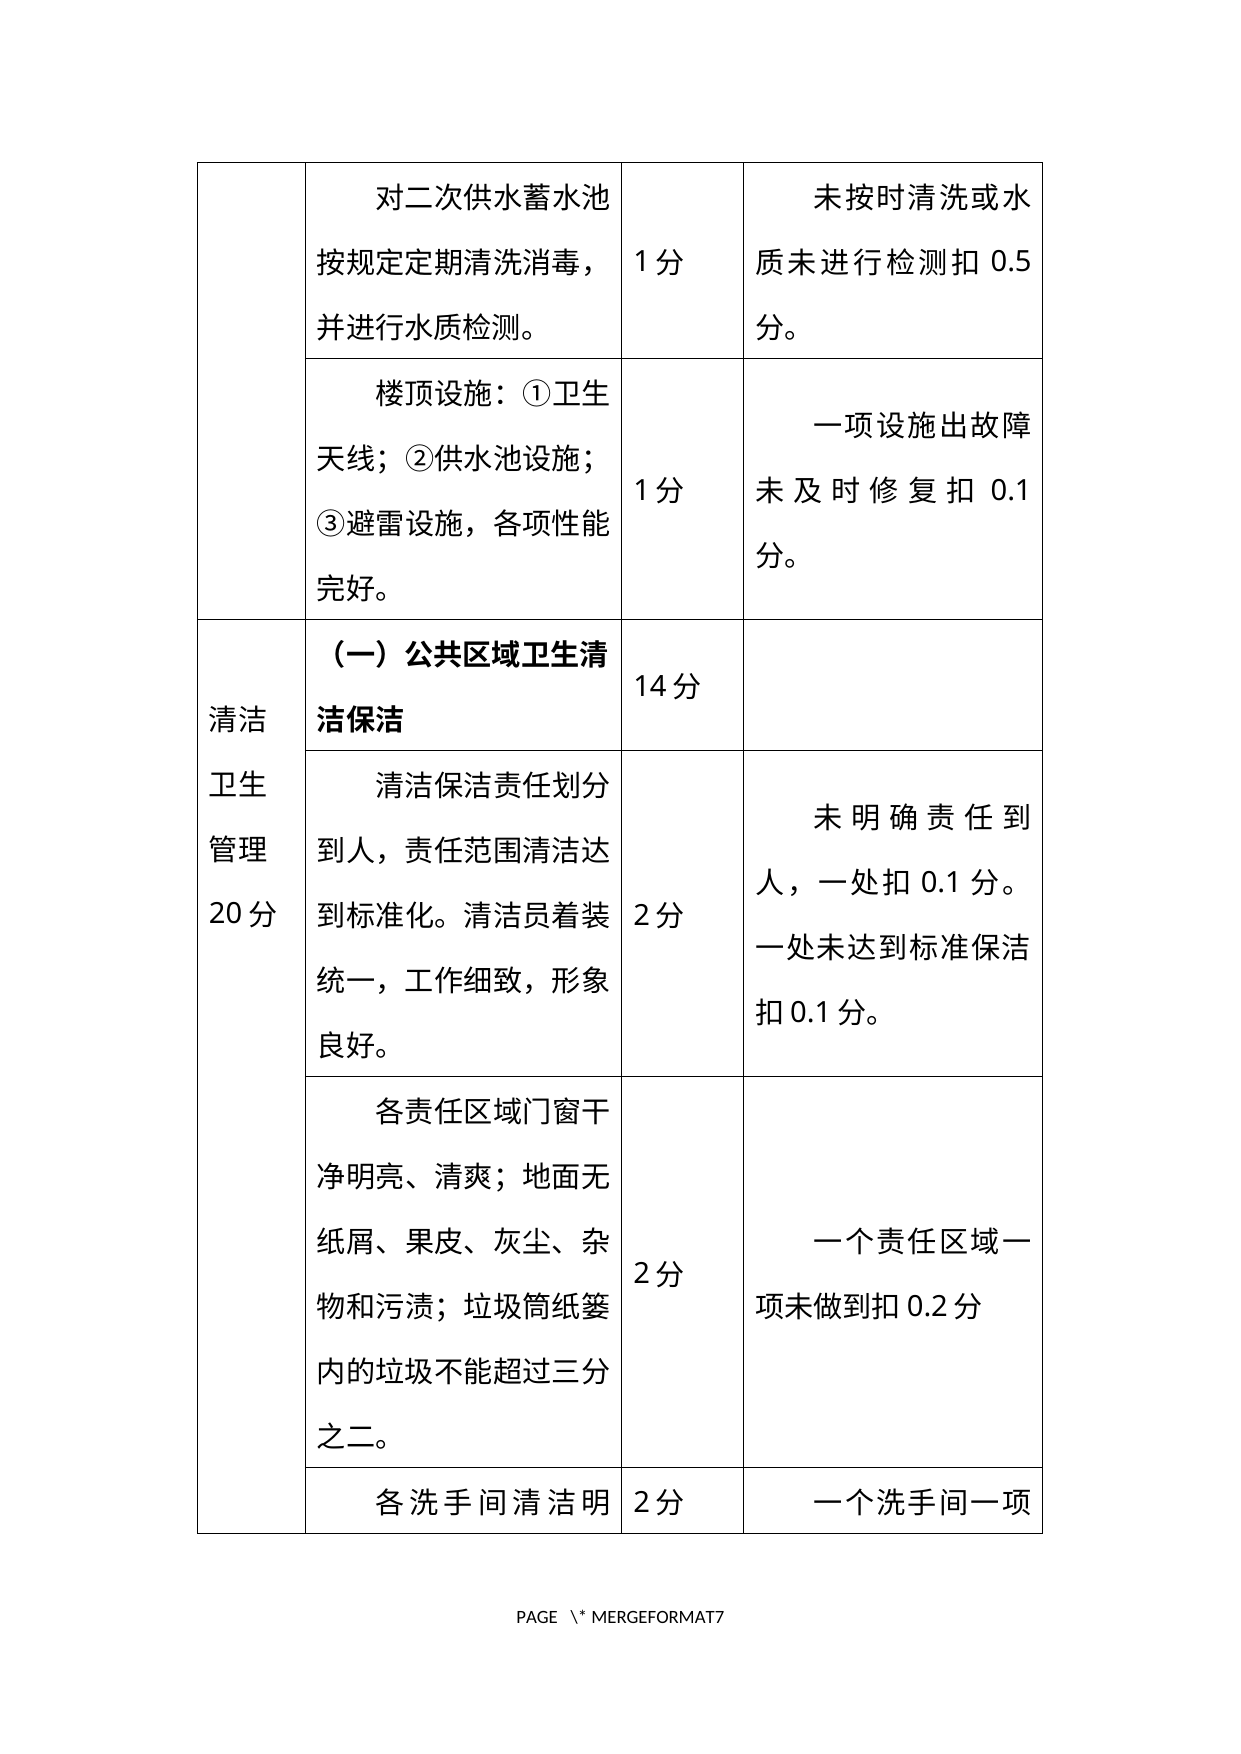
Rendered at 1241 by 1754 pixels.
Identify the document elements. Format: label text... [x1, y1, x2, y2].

table_cell 楼顶设施：①卫生天线；②供水池设施；③避雷设施，各项性能完好。 [306, 359, 621, 619]
table_cell [744, 620, 1042, 750]
table_cell 清洁保洁责任划分到人，责任范围清洁达到标准化。清洁员着装统一，工作细致，形象良好。 [306, 751, 621, 1076]
table_cell 一个洗手间一项不符合扣0.5分。 [744, 1468, 1042, 1533]
table_cell 2分 [622, 1468, 743, 1533]
table_cell 对二次供水蓄水池按规定定期清洗消毒，并进行水质检测。 [306, 163, 621, 358]
table_cell 一个责任区域一项未做到扣0.2分 [744, 1077, 1042, 1467]
table_cell 一项设施出故障未及时修复扣0.1分。 [744, 359, 1042, 619]
table_cell 2分 [622, 751, 743, 1076]
table_cell 各责任区域门窗干净明亮、清爽；地面无纸屑、果皮、灰尘、杂物和污渍；垃圾筒纸篓内的垃圾不能超过三分之二。 [306, 1077, 621, 1467]
table_cell 1分 [622, 163, 743, 358]
table_cell 14分 [622, 620, 743, 750]
table_cell （一）公共区域卫生清洁保洁 [306, 620, 621, 750]
table_cell 2分 [622, 1077, 743, 1467]
table_cell 未明确责任到人，一处扣0.1分。一处未达到标准保洁扣0.1分。 [744, 751, 1042, 1076]
table_cell 1分 [622, 359, 743, 619]
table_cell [306, 1468, 621, 1533]
table_cell 未按时清洗或水质未进行检测扣0.5分。 [744, 163, 1042, 358]
table_cell 清洁卫生管理20分 [198, 620, 305, 1533]
